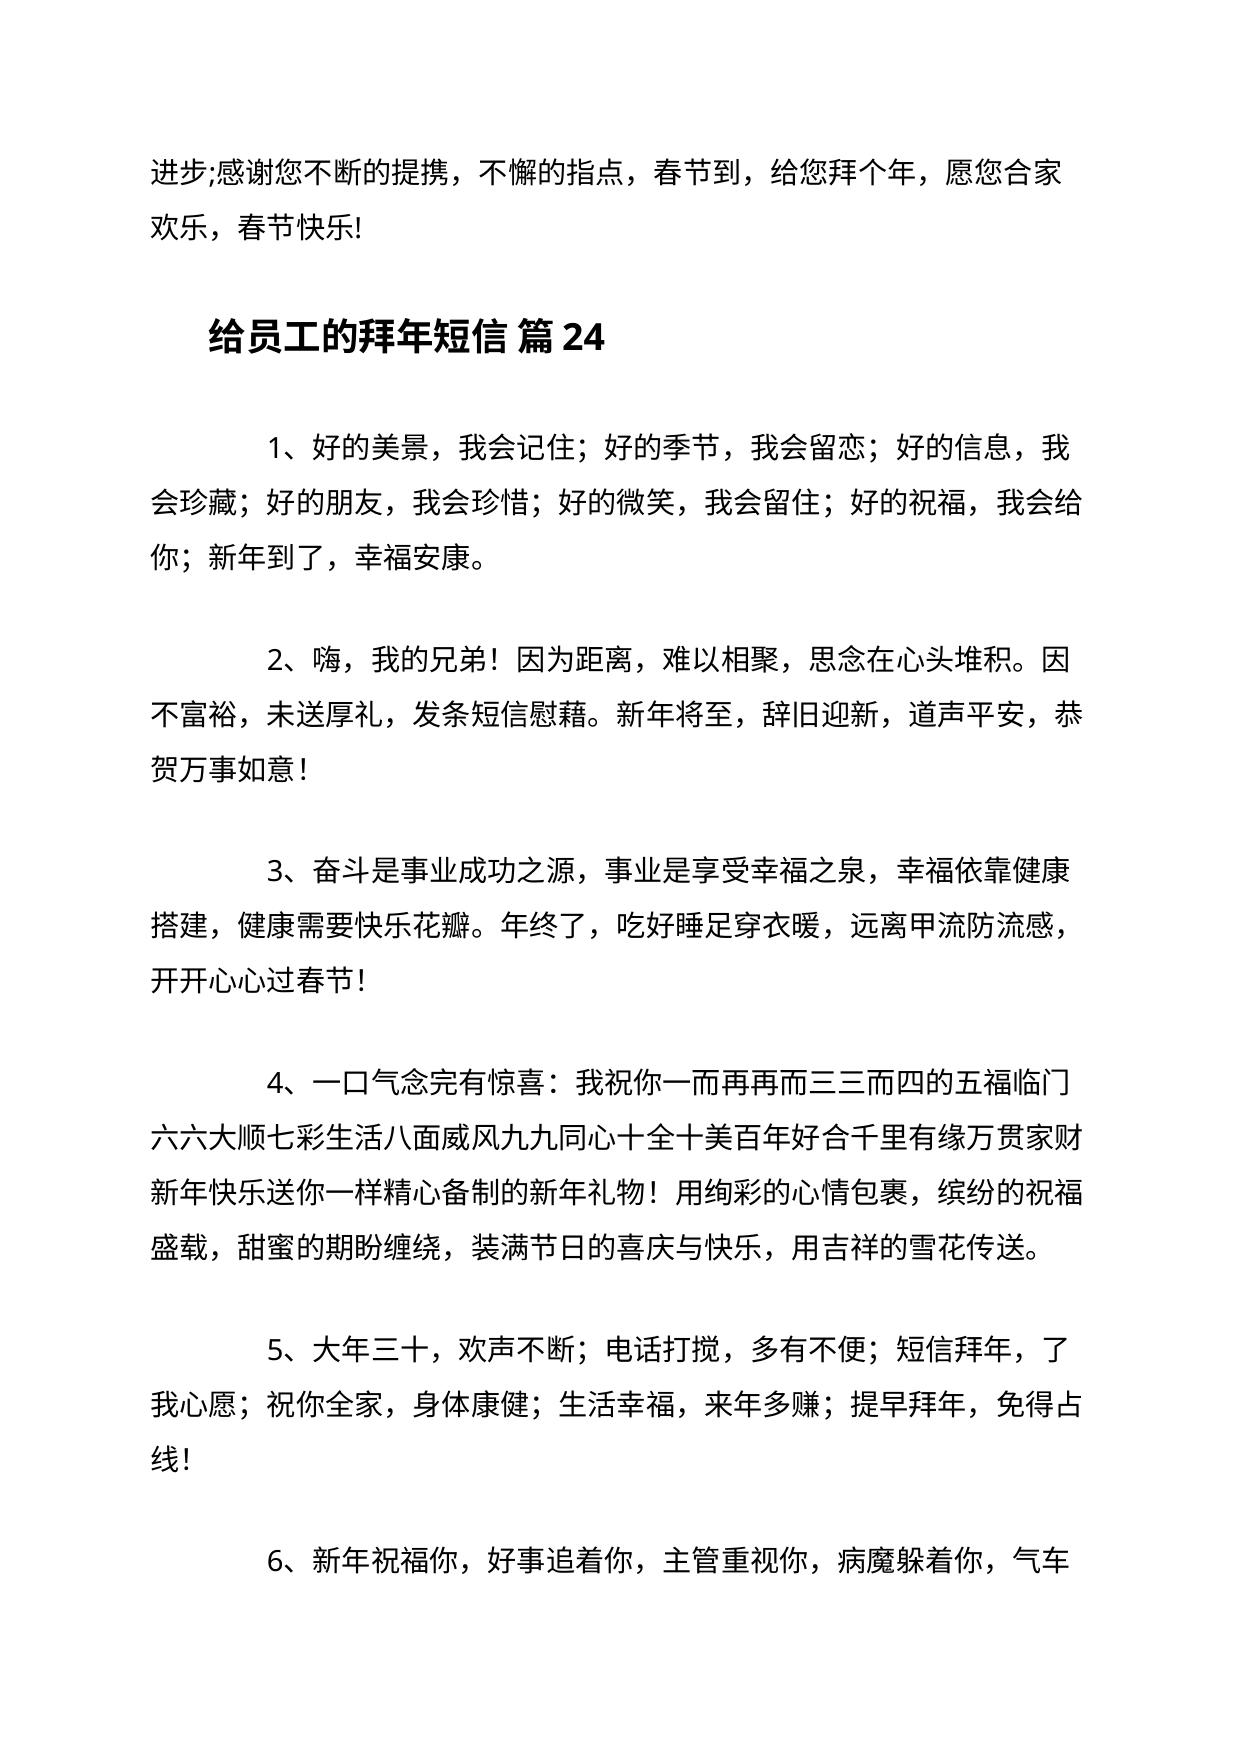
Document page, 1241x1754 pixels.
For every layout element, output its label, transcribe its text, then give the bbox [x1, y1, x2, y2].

text 给员工的拜年短信 篇24 [150, 307, 1090, 361]
text 5、大年三十，欢声不断；电话打搅，多有不便；短信拜年，了我心愿；祝你全家，身体康健；生活幸福，来年多赚；提早拜年，免得占线！ [150, 1326, 1090, 1478]
text 3、奋斗是事业成功之源，事业是享受幸福之泉，幸福依靠健康搭建，健康需要快乐花瓣。年终了，吃好睡足穿衣暖，远离甲流防流感，开开心心过春节！ [150, 848, 1090, 1000]
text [150, 150, 1090, 247]
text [150, 1538, 1090, 1580]
text 1、好的美景，我会记住；好的季节，我会留恋；好的信息，我会珍藏；好的朋友，我会珍惜；好的微笑，我会留住；好的祝福，我会给你；新年到了，幸福安康。 [150, 424, 1090, 577]
text 2、嗨，我的兄弟！因为距离，难以相聚，思念在心头堆积。因不富裕，未送厚礼，发条短信慰藉。新年将至，辞旧迎新，道声平安，恭贺万事如意！ [150, 636, 1090, 788]
text 4、一口气念完有惊喜：我祝你一而再再而三三而四的五福临门六六大顺七彩生活八面威风九九同心十全十美百年好合千里有缘万贯家财新年快乐送你一样精心备制的新年礼物！用绚彩的心情包裹，缤纷的祝福盛载，甜蜜的期盼缠绕，装满节日的喜庆与快乐，用吉祥的雪花传送。 [150, 1059, 1090, 1267]
